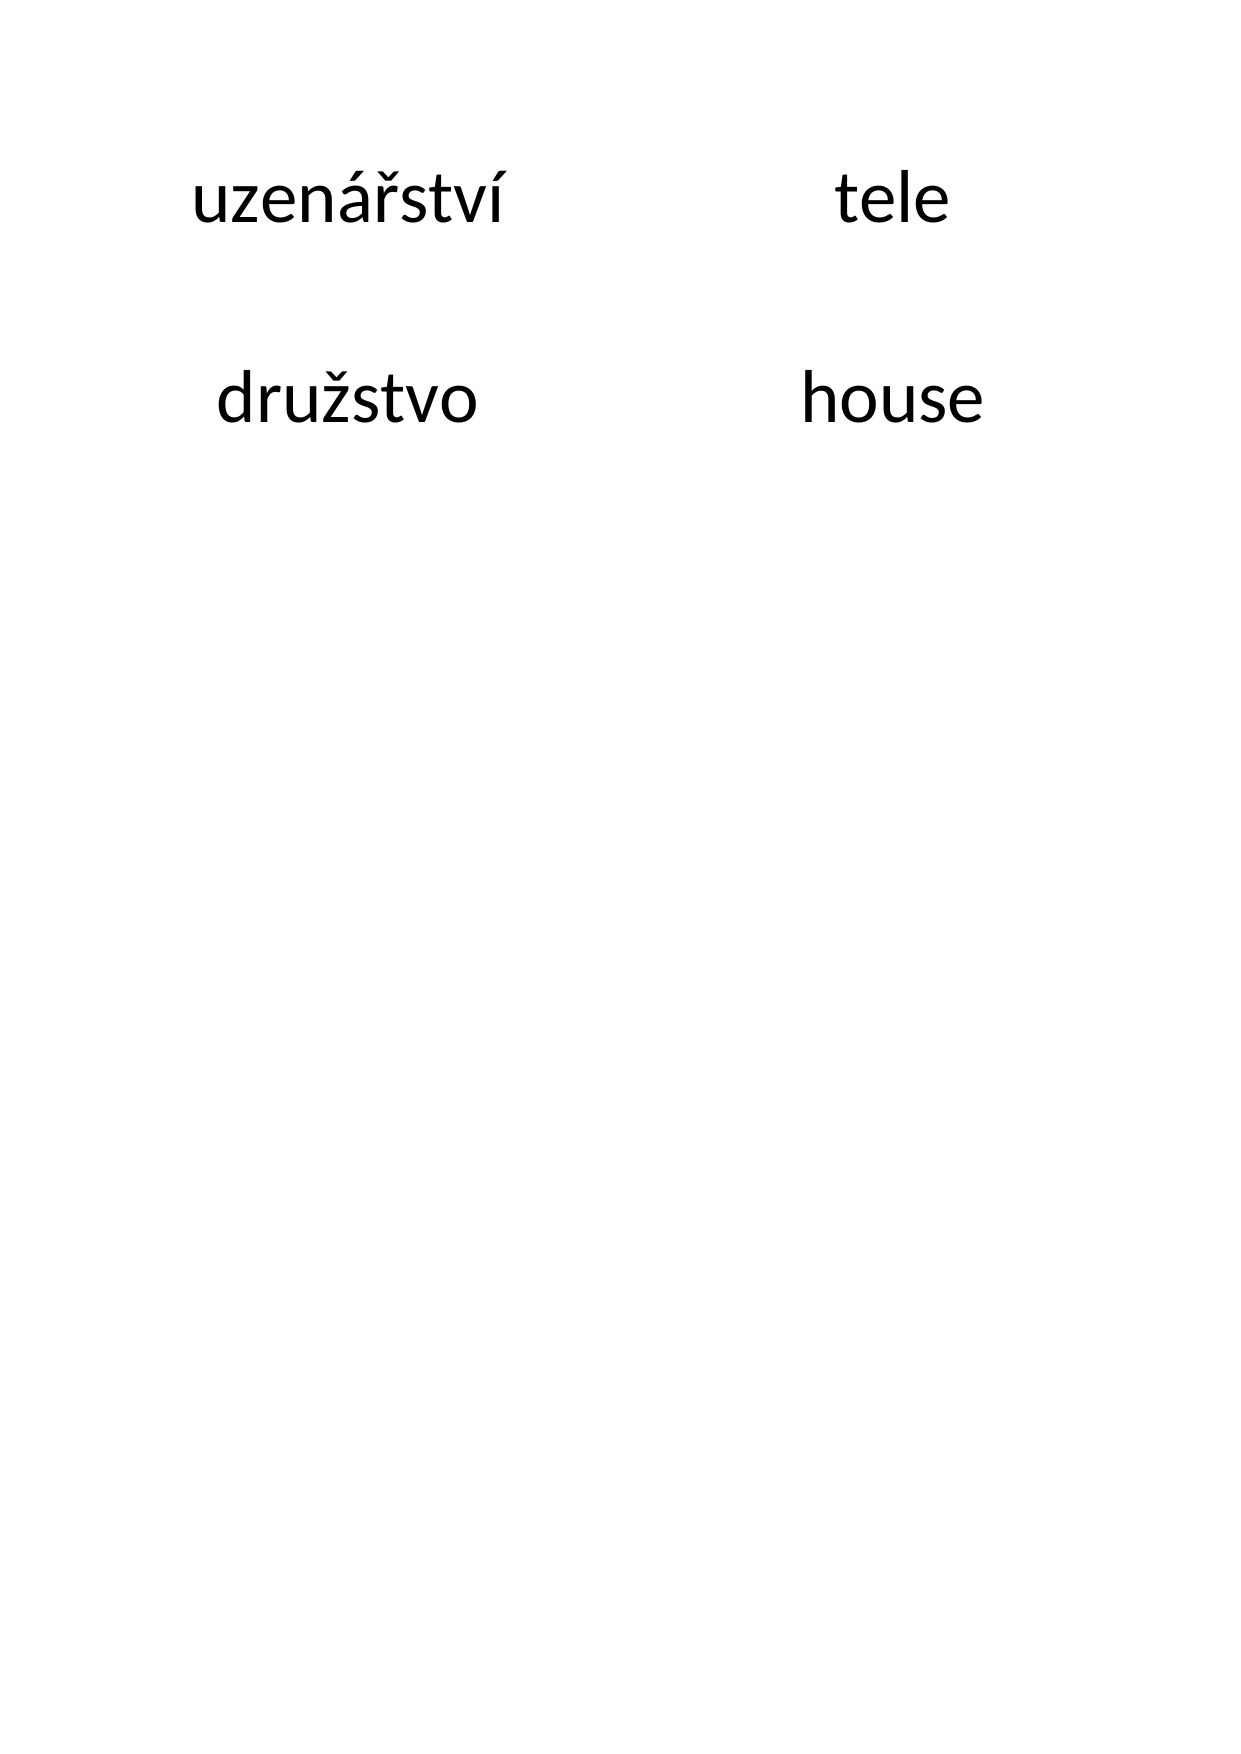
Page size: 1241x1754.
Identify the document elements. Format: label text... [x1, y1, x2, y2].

text uzenářství [112, 150, 583, 242]
text tele [657, 150, 1128, 242]
text družstvo [112, 350, 583, 441]
text house [657, 350, 1128, 441]
